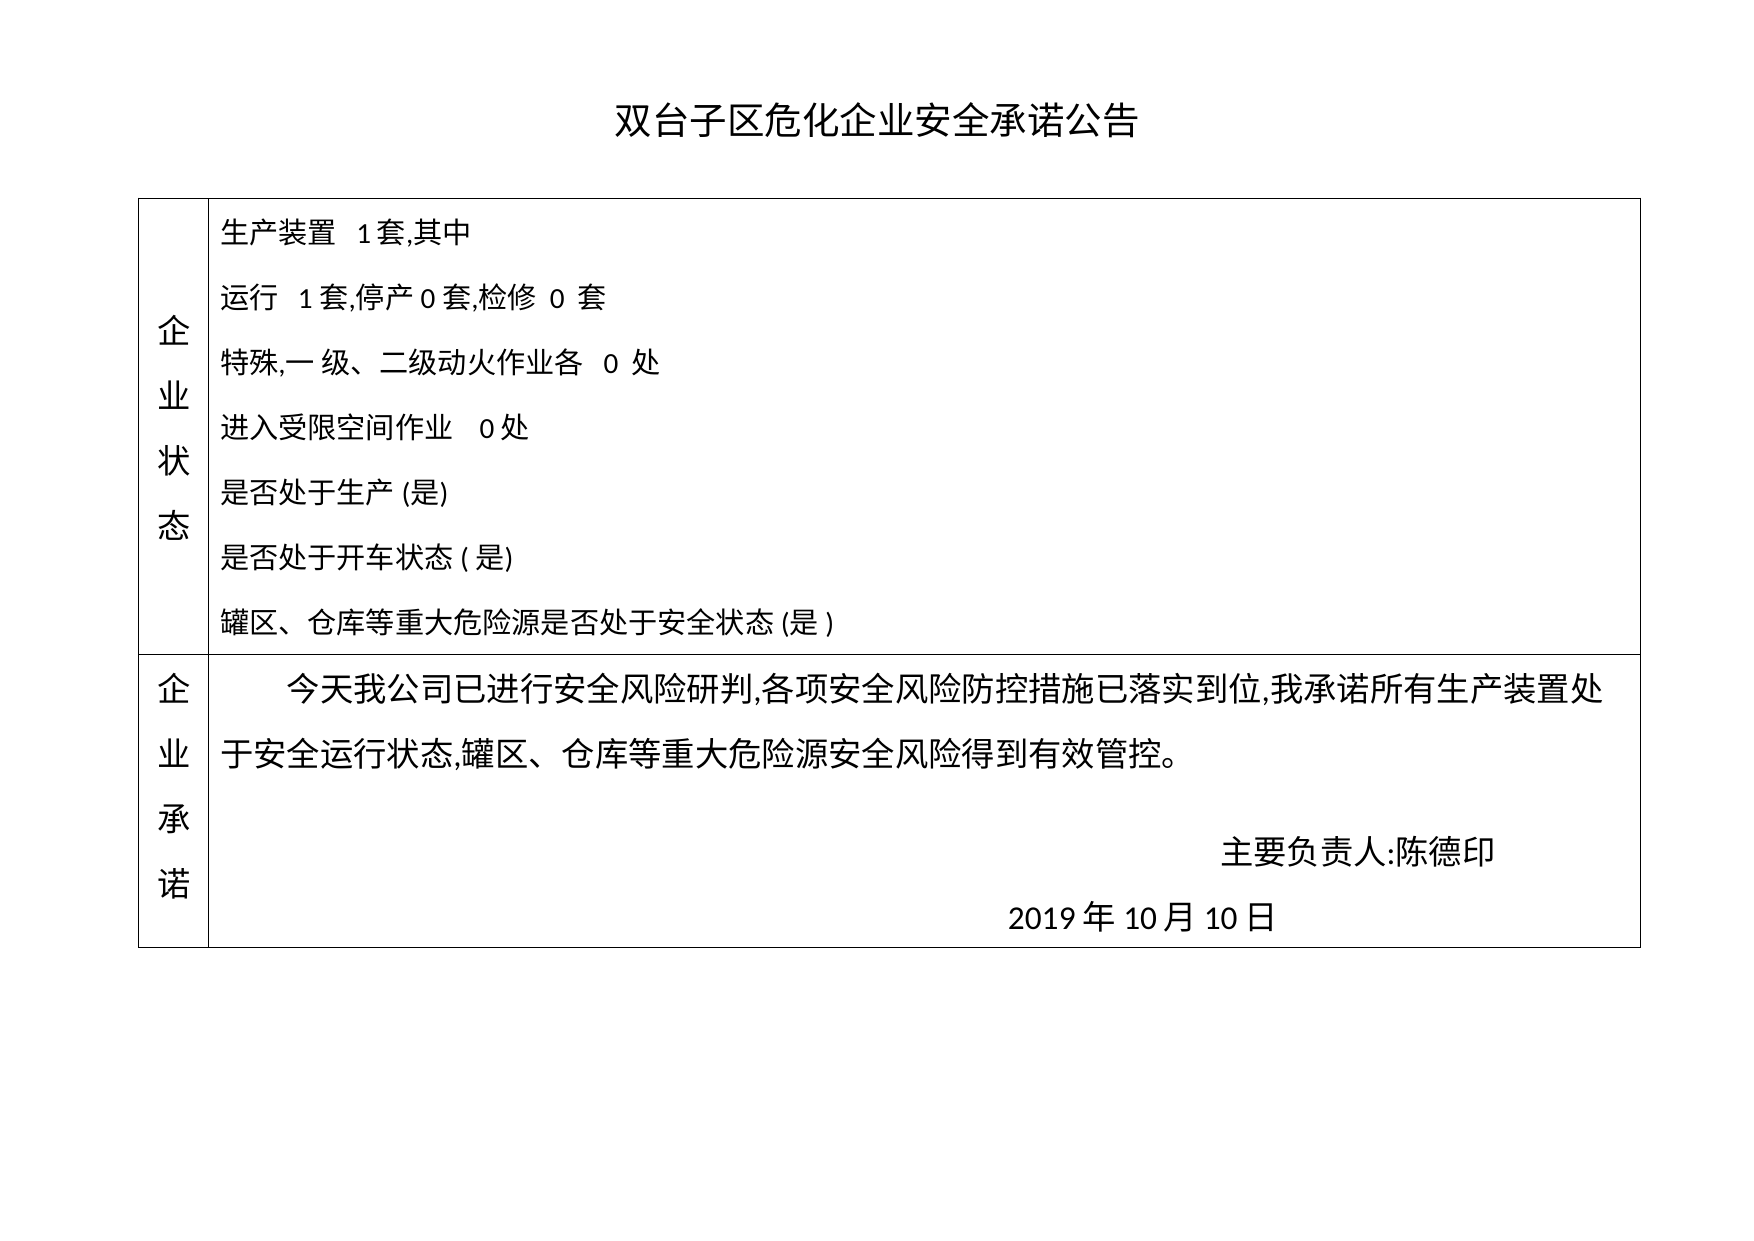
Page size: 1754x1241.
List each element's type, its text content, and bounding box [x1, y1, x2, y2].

table_cell 今天我公司已进行安全风险研判,各项安全风险防控措施已落实到位,我承诺所有生产装置处于安全运行状态,罐区、仓库等重大危险源安全风险得到有效管控。 主要负责人:陈德印 2019年 10月10日 [209, 655, 1640, 947]
table_cell 生产装置 1套,其中 运行 1 套,停产 0 套,检修 0 套 特殊,一 级、二级动火作业各 0 处 进入受限空间作业 0 处 是否处于生产 (是) 是否处于开车状态 ( 是) 罐区、仓库等重大危险源是否处于安全状态 (是 ) [209, 199, 1640, 654]
table_cell 企业承诺 [139, 655, 208, 947]
table_cell 企业状态 [139, 199, 208, 654]
